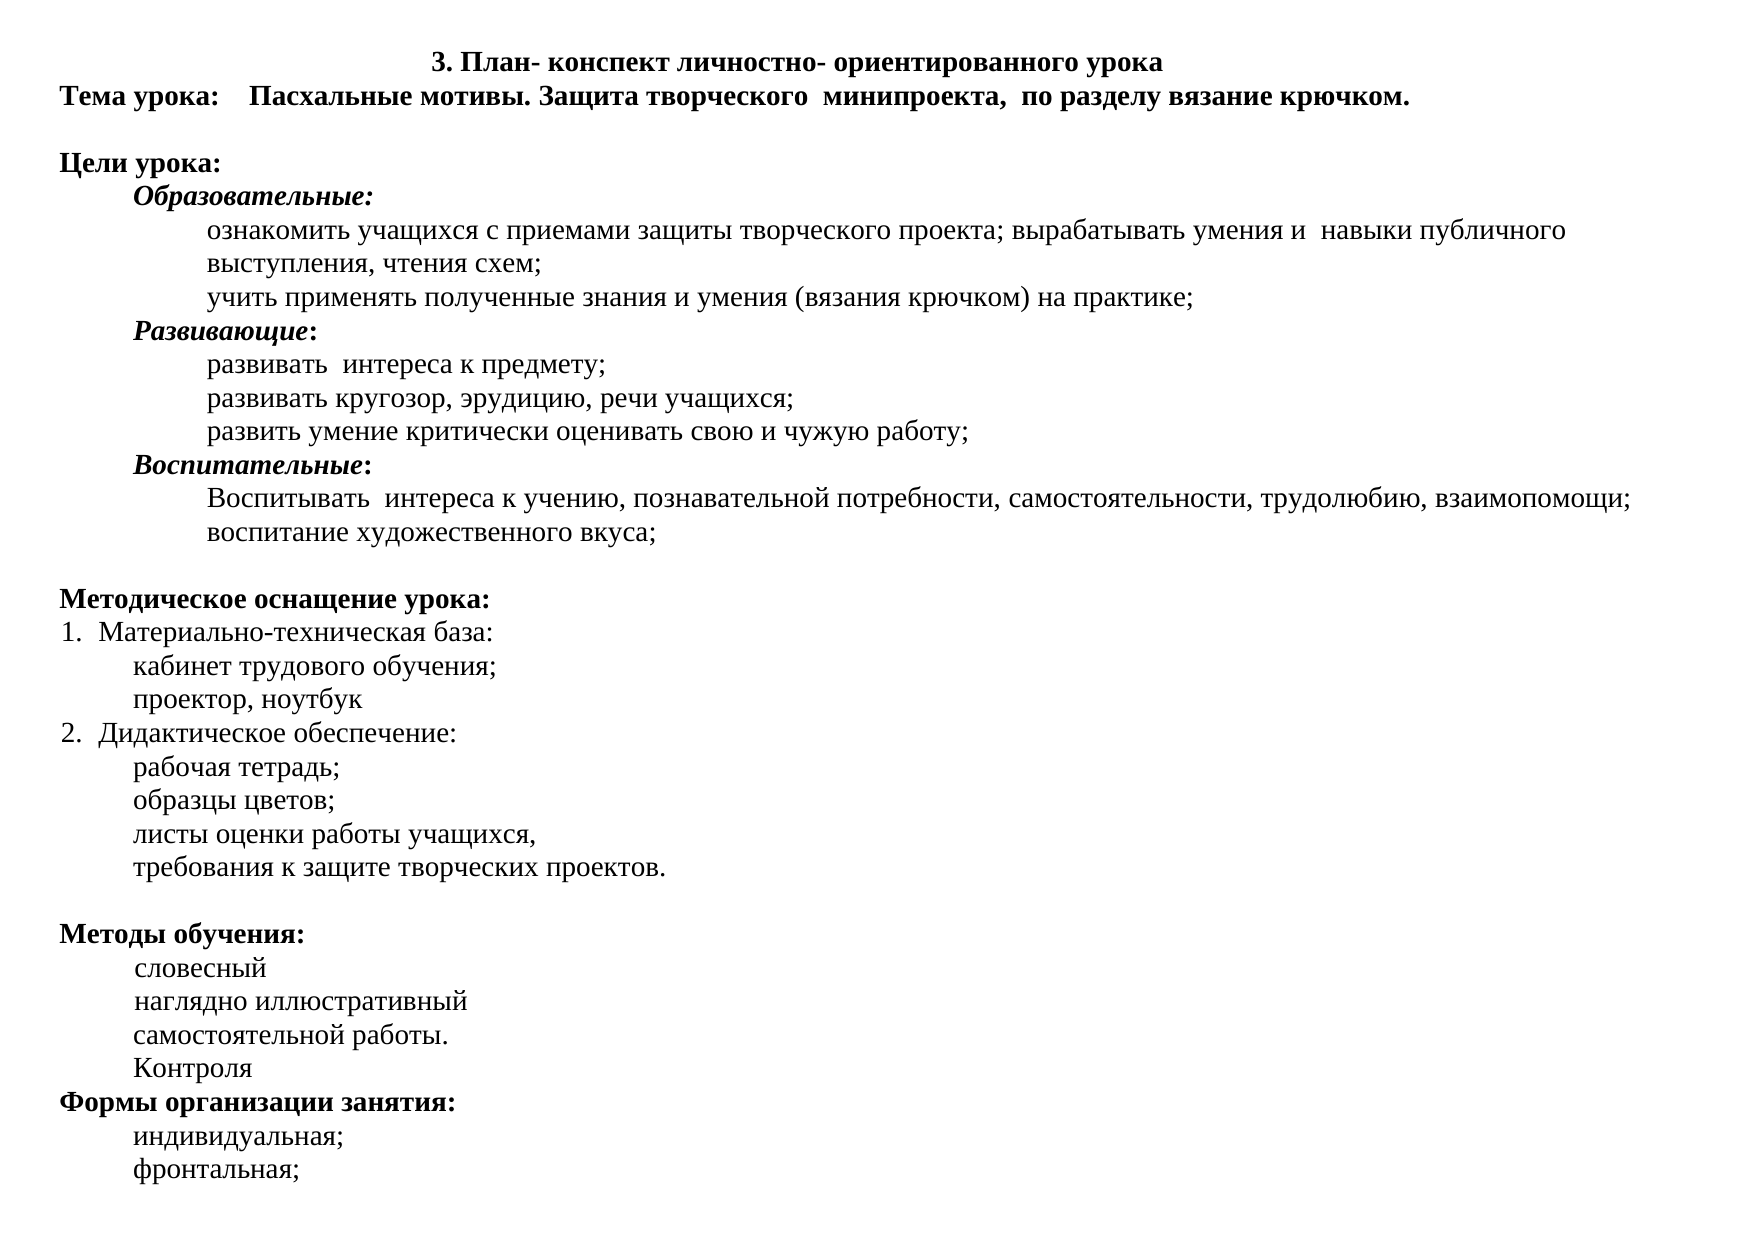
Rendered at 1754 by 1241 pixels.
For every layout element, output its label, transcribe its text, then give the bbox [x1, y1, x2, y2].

text Методическое оснащение урока: [59, 581, 1695, 614]
text Контроля [98, 1051, 1695, 1084]
text учить применять полученные знания и умения (вязания крючком) на практике; [207, 279, 1695, 313]
text Формы организации занятия: [59, 1084, 1695, 1118]
text кабинет трудового обучения; [98, 648, 1695, 682]
text индивидуальная; [98, 1118, 1695, 1151]
text Методы обучения: [59, 916, 1695, 950]
text 3. План- конспект личностно- ориентированного урока [59, 44, 1695, 78]
text образцы цветов; [59, 782, 1695, 816]
text Воспитательные: [61, 447, 1695, 480]
text самостоятельной работы. [98, 1017, 1695, 1051]
text развить умение критически оценивать свою и чужую работу; [133, 413, 1695, 447]
text ознакомить учащихся с приемами защиты творческого проекта; вырабатывать умения и навыки публичного выступления, чтения схем; [207, 212, 1695, 279]
text наглядно иллюстративный [134, 983, 1695, 1017]
text листы оценки работы учащихся, [59, 816, 1695, 849]
text требования к защите творческих проектов. [59, 849, 1695, 883]
text воспитание художественного вкуса; [173, 514, 1695, 547]
text рабочая тетрадь; [59, 749, 1695, 782]
text Цели урока: [59, 145, 1695, 178]
text словесный [134, 950, 1695, 983]
text Воспитывать интереса к учению, познавательной потребности, самостоятельности, трудолюбию, взаимопомощи; [140, 480, 1695, 514]
list Дидактическое обеспечение: [61, 715, 1695, 749]
text Развивающие: [59, 313, 1695, 346]
text развивать кругозор, эрудицию, речи учащихся; [133, 380, 1695, 413]
text развивать интереса к предмету; [172, 346, 1695, 380]
text Образовательные: [61, 178, 1695, 212]
list Материально-техническая база: [61, 614, 1695, 648]
text фронтальная; [98, 1151, 1695, 1185]
text проектор, ноутбук [59, 682, 1695, 715]
text Тема урока: Пасхальные мотивы. Защита творческого минипроекта, по разделу вязание крючком. [59, 78, 1695, 111]
